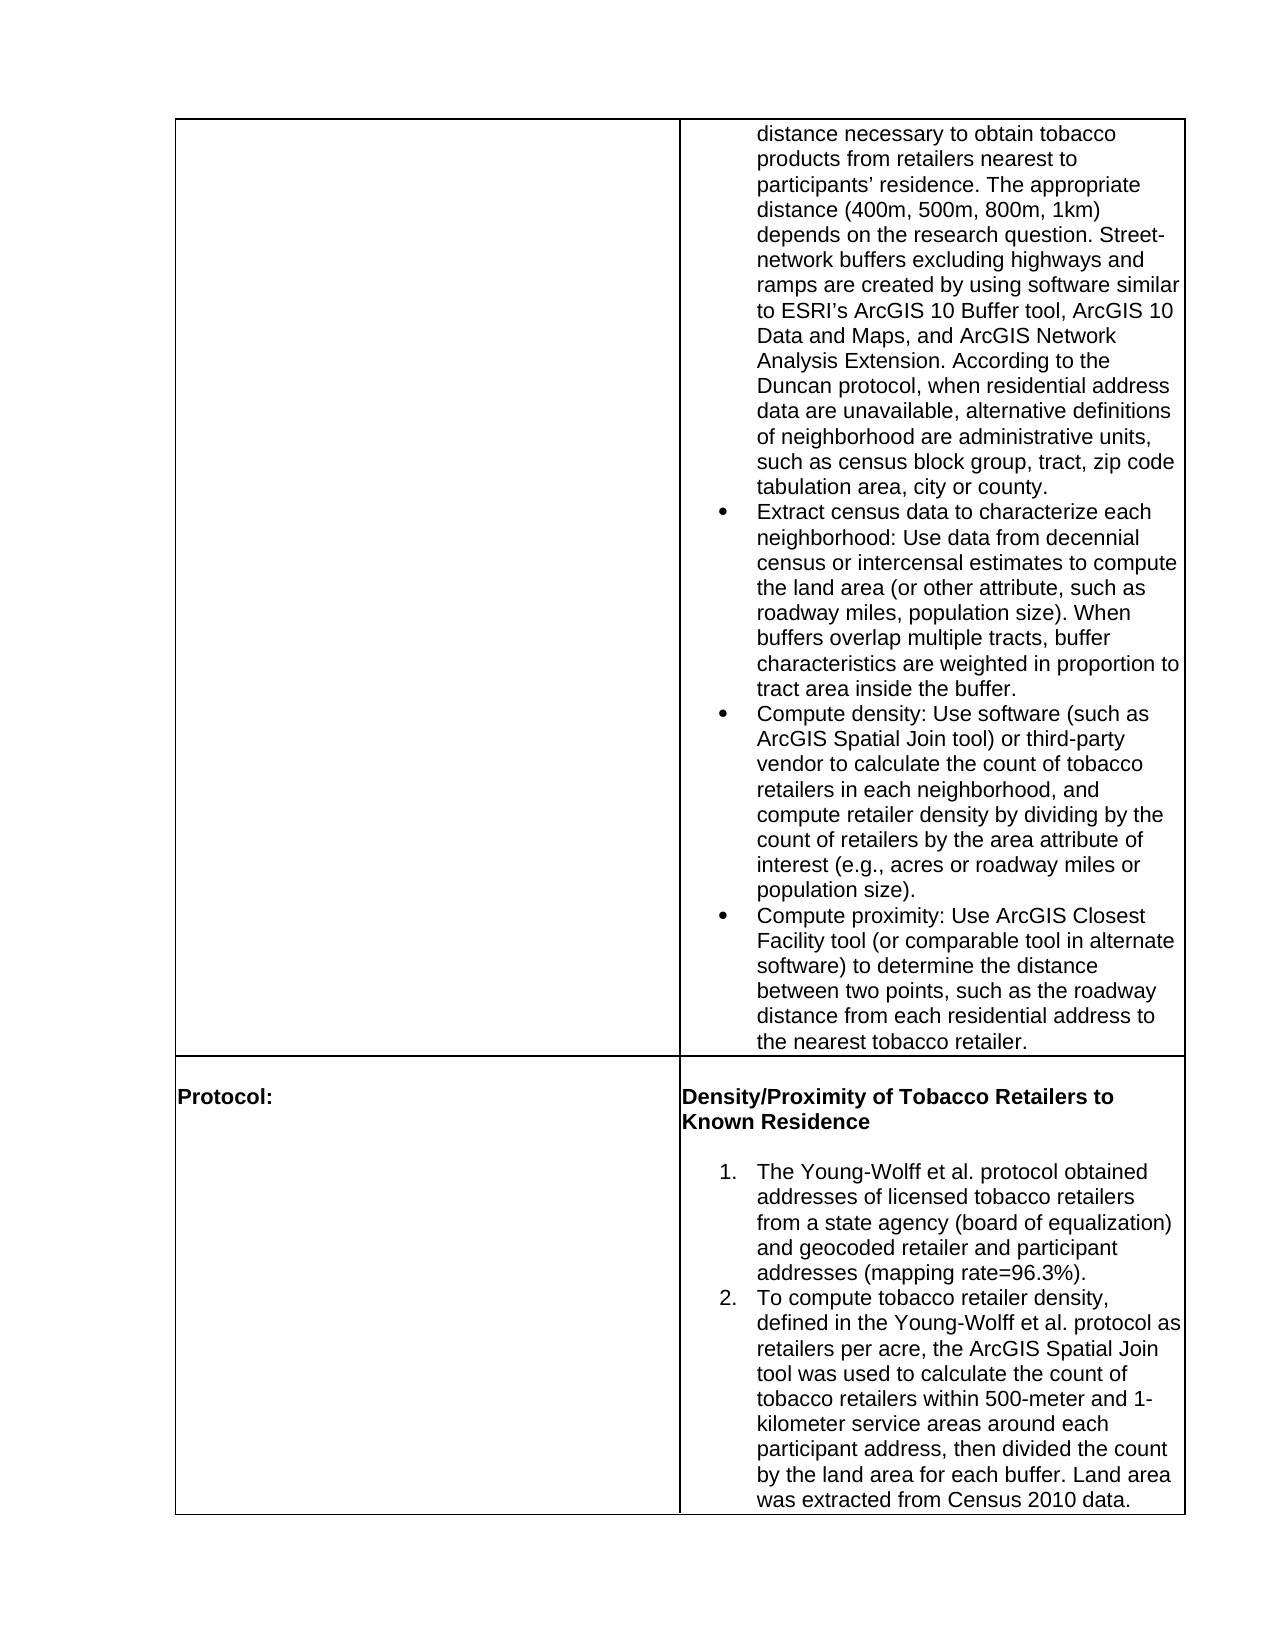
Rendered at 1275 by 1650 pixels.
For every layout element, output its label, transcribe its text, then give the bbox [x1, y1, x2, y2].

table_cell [681, 1057, 1184, 1513]
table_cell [681, 120, 1184, 1055]
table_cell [176, 120, 679, 1055]
table_cell Protocol: [176, 1057, 679, 1513]
